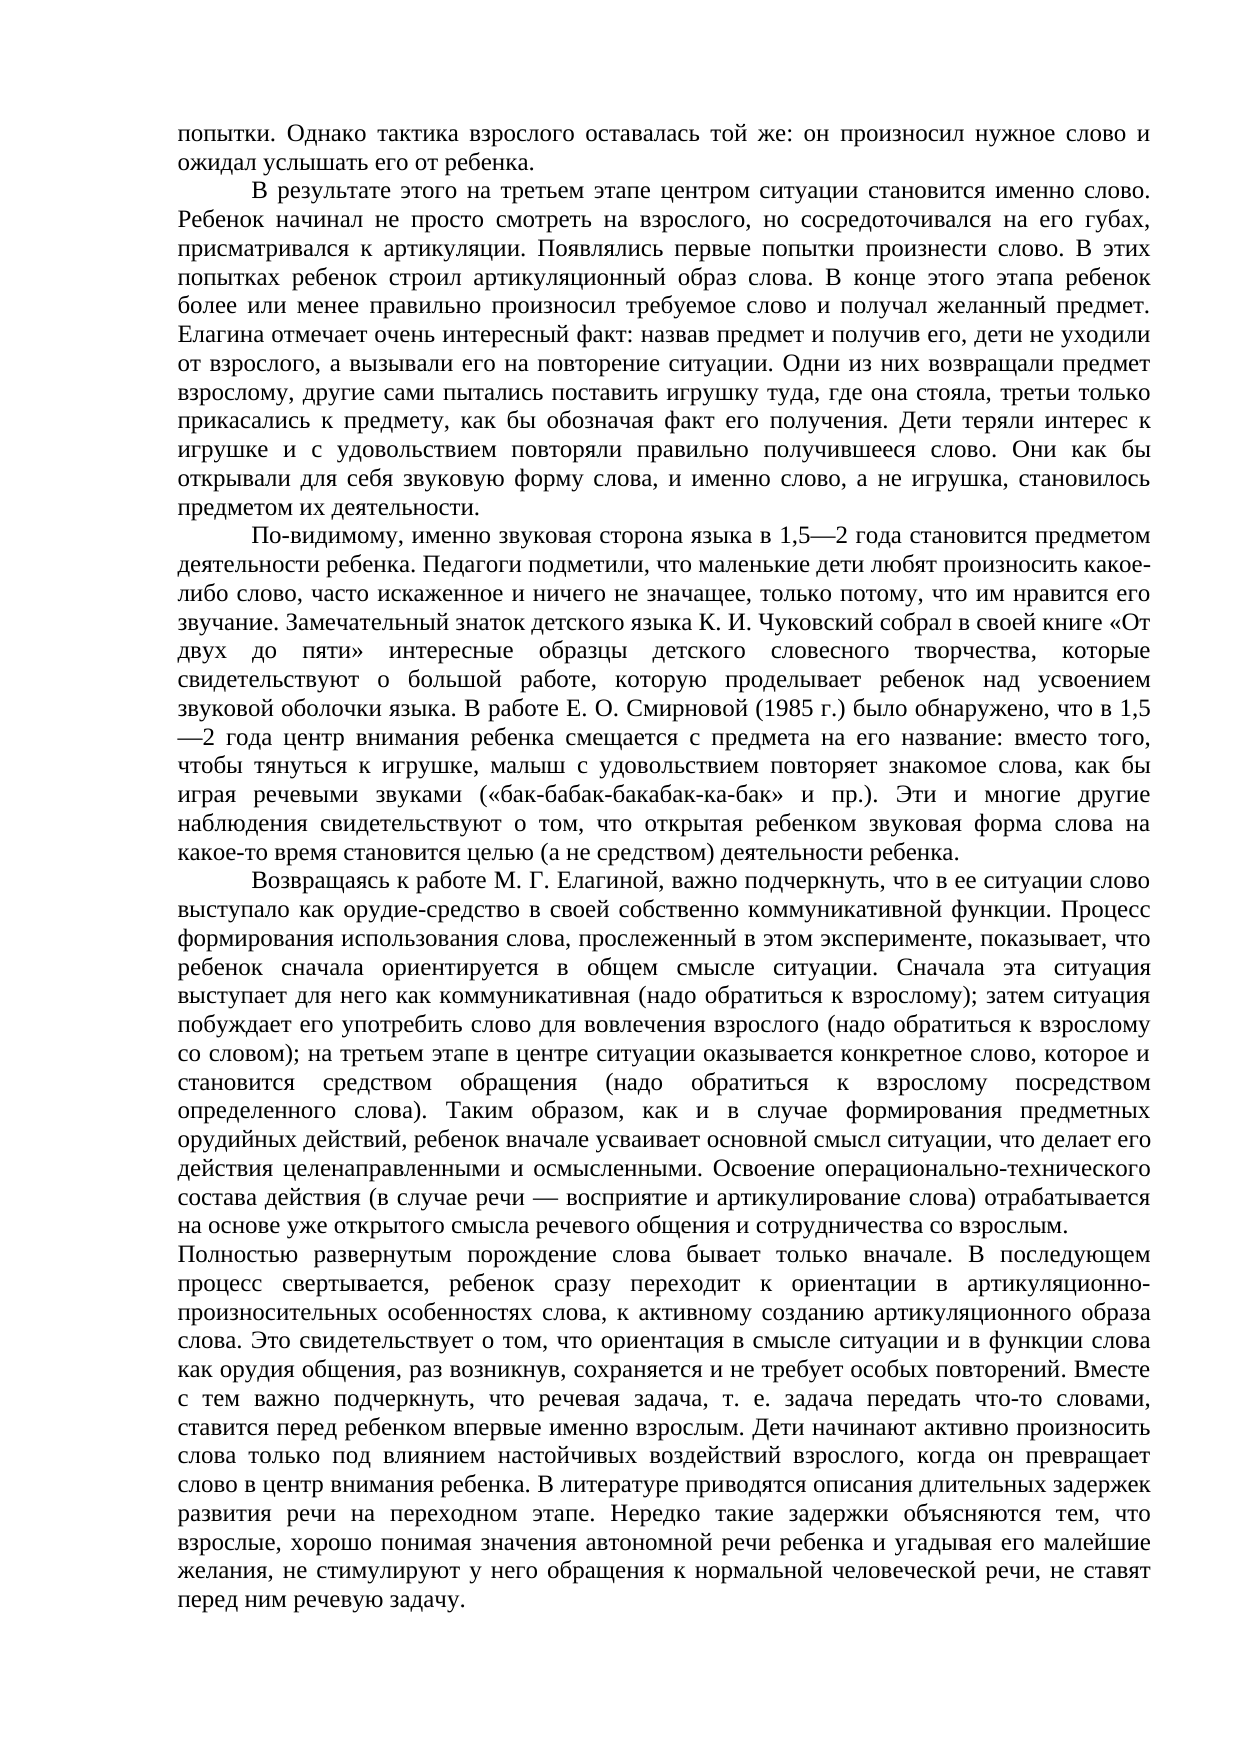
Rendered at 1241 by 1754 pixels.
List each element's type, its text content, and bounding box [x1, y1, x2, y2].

text По-видимому, именно звуковая сторона языка в 1,5—2 года становится предметом деятельности ребенка. Педагоги подметили, что маленькие дети любят произносить какое-либо слово, часто искаженное и ничего не значащее, только потому, что им нравится его звучание. Замечательный знаток детского языка К. И. Чуковский собрал в своей книге «От двух до пяти» интересные образцы детского словесного творчества, которые свидетельствуют о большой работе, которую проделывает ребенок над усвоением звуковой оболочки языка. В работе Е. О. Смирновой (1985 г.) было обнаружено, что в 1,5—2 года центр внимания ребенка смещается с предмета на его название: вместо того, чтобы тянуться к игрушке, малыш с удовольствием повторяет знакомое слова, как бы играя речевыми звуками («бак-бабак-бакабак-ка-бак» и пр.). Эти и многие другие наблюдения свидетельствуют о том, что открытая ребенком звуковая форма слова на какое-то время становится целью (а не средством) деятельности ребенка. [177, 521, 1152, 866]
text В результате этого на третьем этапе центром ситуации становится именно слово. Ребенок начинал не просто смотреть на взрослого, но сосредоточивался на его губах, присматривался к артикуляции. Появлялись первые попытки произнести слово. В этих попытках ребенок строил артикуляционный образ слова. В конце этого этапа ребенок более или менее правильно произносил требуемое слово и получал желанный предмет. Елагина отмечает очень интересный факт: назвав предмет и получив его, дети не уходили от взрослого, а вызывали его на повторение ситуации. Одни из них возвращали предмет взрослому, другие сами пытались поставить игрушку туда, где она стояла, третьи только прикасались к предмету, как бы обозначая факт его получения. Дети теряли интерес к игрушке и с удовольствием повторяли правильно получившееся слово. Они как бы открывали для себя звуковую форму слова, и именно слово, а не игрушка, становилось предметом их деятельности. [177, 176, 1152, 521]
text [177, 118, 1152, 176]
text Возвращаясь к работе М. Г. Елагиной, важно подчеркнуть, что в ее ситуации слово выступало как орудие-средство в своей собственно коммуникативной функции. Процесс формирования использования слова, прослеженный в этом эксперименте, показывает, что ребенок сначала ориентируется в общем смысле ситуации. Сначала эта ситуация выступает для него как коммуникативная (надо обратиться к взрослому); затем ситуация побуждает его употребить слово для вовлечения взрослого (надо обратиться к взрослому со словом); на третьем этапе в центре ситуации оказывается конкретное слово, которое и становится средством обращения (надо обратиться к взрослому посредством определенного слова). Таким образом, как и в случае формирования предметных орудийных действий, ребенок вначале усваивает основной смысл ситуации, что делает его действия целенаправленными и осмысленными. Освоение операционально-технического состава действия (в случае речи — восприятие и артикулирование слова) отрабатывается на основе уже открытого смысла речевого общения и сотрудничества со взрослым. [177, 866, 1152, 1239]
text Полностью развернутым порождение слова бывает только вначале. В последующем процесс свертывается, ребенок сразу переходит к ориентации в артикуляционно-произносительных особенностях слова, к активному созданию артикуляционного образа слова. Это свидетельствует о том, что ориентация в смысле ситуации и в функции слова как орудия общения, раз возникнув, сохраняется и не требует особых повторений. Вместе с тем важно подчеркнуть, что речевая задача, т. е. задача передать что-то словами, ставится перед ребенком впервые именно взрослым. Дети начинают активно произносить слова только под влиянием настойчивых воздействий взрослого, когда он превращает слово в центр внимания ребенка. В литературе приводятся описания длительных задержек развития речи на переходном этапе. Нередко такие задержки объясняются тем, что взрослые, хорошо понимая значения автономной речи ребенка и угадывая его малейшие желания, не стимулируют у него обращения к нормальной человеческой речи, не ставят перед ним речевую задачу. [177, 1239, 1152, 1613]
